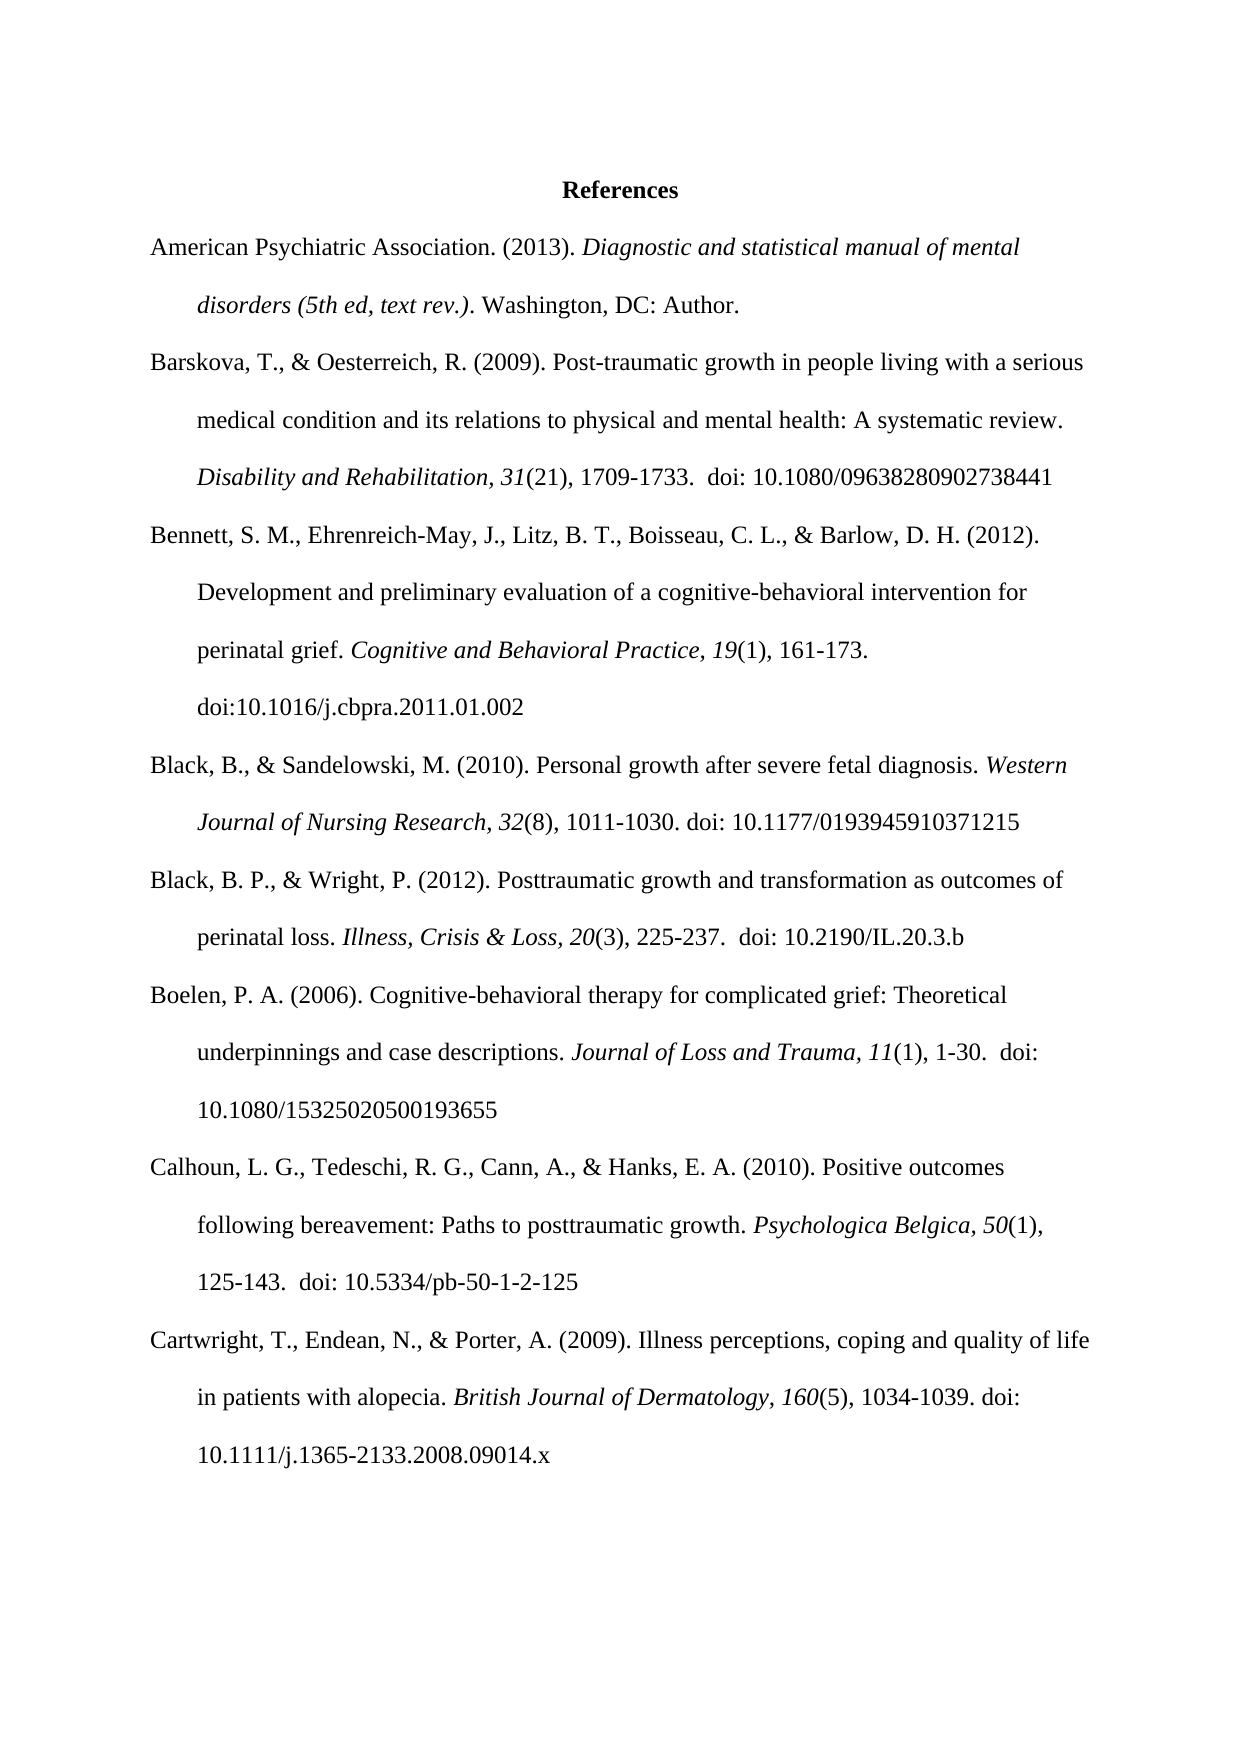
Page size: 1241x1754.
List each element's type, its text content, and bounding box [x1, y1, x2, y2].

text Calhoun, L. G., Tedeschi, R. G., Cann, A., & Hanks, E. A. (2010). Positive outcomes following bereavement: Paths to posttraumatic growth. Psychologica Belgica, 50(1), 125-143. doi: 10.5334/pb-50-1-2-125 [150, 1152, 1090, 1296]
text Black, B. P., & Wright, P. (2012). Posttraumatic growth and transformation as outcomes of perinatal loss. Illness, Crisis & Loss, 20(3), 225-237. doi: 10.2190/IL.20.3.b [150, 865, 1090, 951]
text Bennett, S. M., Ehrenreich-May, J., Litz, B. T., Boisseau, C. L., & Barlow, D. H. (2012). Development and preliminary evaluation of a cognitive-behavioral intervention for perinatal grief. Cognitive and Behavioral Practice, 19(1), 161-173. doi:10.1016/j.cbpra.2011.01.002 [150, 520, 1090, 721]
text American Psychiatric Association. (2013). Diagnostic and statistical manual of mental disorders (5th ed, text rev.). Washington, DC: Author. [150, 232, 1090, 319]
text Black, B., & Sandelowski, M. (2010). Personal growth after severe fetal diagnosis. Western Journal of Nursing Research, 32(8), 1011-1030. doi: 10.1177/0193945910371215 [150, 750, 1090, 836]
text Barskova, T., & Oesterreich, R. (2009). Post-traumatic growth in people living with a serious medical condition and its relations to physical and mental health: A systematic review. Disability and Rehabilitation, 31(21), 1709-1733. doi: 10.1080/09638280902738441 [150, 347, 1090, 491]
text Cartwright, T., Endean, N., & Porter, A. (2009). Illness perceptions, coping and quality of life in patients with alopecia. British Journal of Dermatology, 160(5), 1034-1039. doi: 10.1111/j.1365-2133.2008.09014.x [150, 1325, 1090, 1469]
text Boelen, P. A. (2006). Cognitive-behavioral therapy for complicated grief: Theoretical underpinnings and case descriptions. Journal of Loss and Trauma, 11(1), 1-30. doi: 10.1080/15325020500193655 [150, 980, 1090, 1124]
text References [150, 175, 1090, 204]
